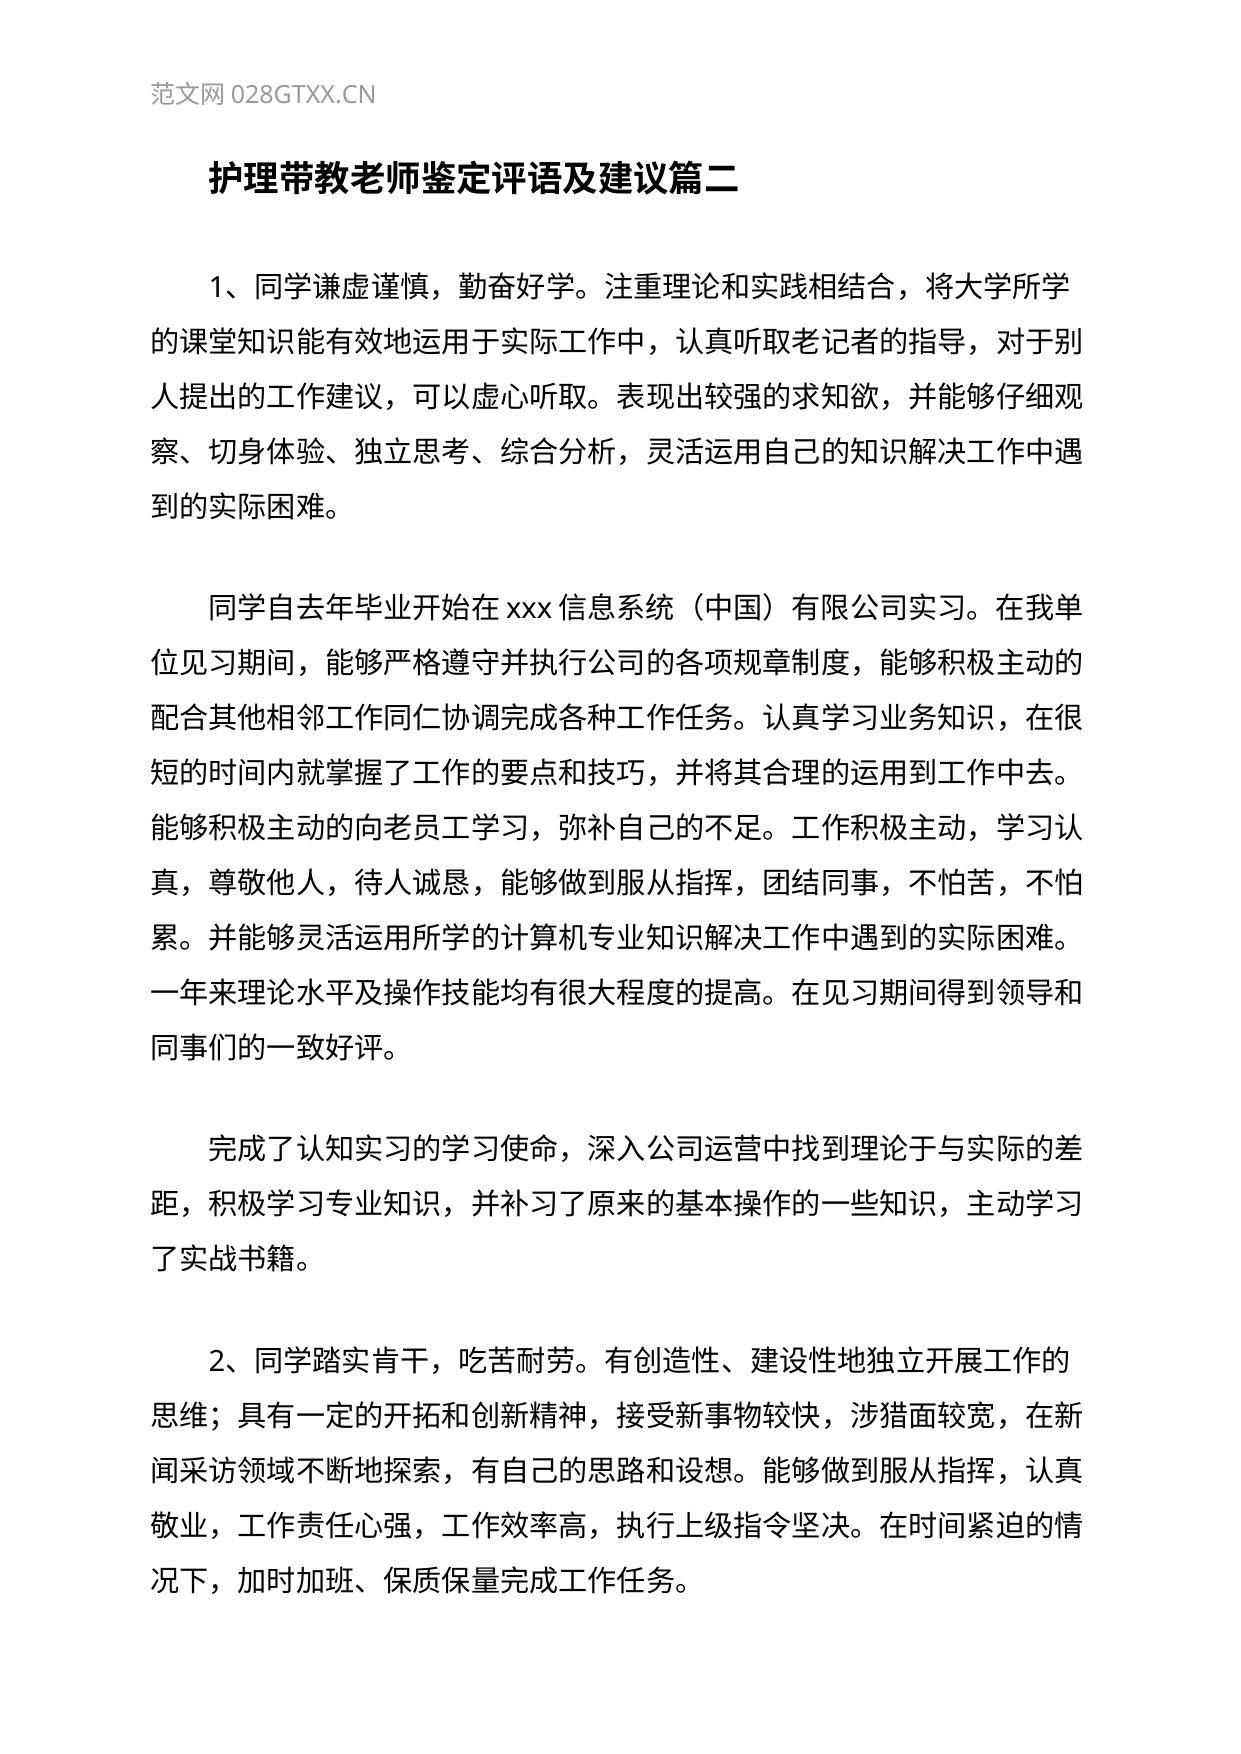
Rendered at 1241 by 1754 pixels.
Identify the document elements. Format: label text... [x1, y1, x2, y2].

text 完成了认知实习的学习使命，深入公司运营中找到理论于与实际的差距，积极学习专业知识，并补习了原来的基本操作的一些知识，主动学习了实战书籍。 [150, 1126, 1090, 1278]
text 1、同学谦虚谨慎，勤奋好学。注重理论和实践相结合，将大学所学的课堂知识能有效地运用于实际工作中，认真听取老记者的指导，对于别人提出的工作建议，可以虚心听取。表现出较强的求知欲，并能够仔细观察、切身体验、独立思考、综合分析，灵活运用自己的知识解决工作中遇到的实际困难。 [150, 263, 1090, 525]
text 同学自去年毕业开始在xxx信息系统（中国）有限公司实习。在我单位见习期间，能够严格遵守并执行公司的各项规章制度，能够积极主动的配合其他相邻工作同仁协调完成各种工作任务。认真学习业务知识，在很短的时间内就掌握了工作的要点和技巧，并将其合理的运用到工作中去。能够积极主动的向老员工学习，弥补自己的不足。工作积极主动，学习认真，尊敬他人，待人诚恳，能够做到服从指挥，团结同事，不怕苦，不怕累。并能够灵活运用所学的计算机专业知识解决工作中遇到的实际困难。一年来理论水平及操作技能均有很大程度的提高。在见习期间得到领导和同事们的一致好评。 [150, 585, 1090, 1066]
text 护理带教老师鉴定评语及建议篇二 [150, 150, 1090, 201]
text 2、同学踏实肯干，吃苦耐劳。有创造性、建设性地独立开展工作的思维；具有一定的开拓和创新精神，接受新事物较快，涉猎面较宽，在新闻采访领域不断地探索，有自己的思路和设想。能够做到服从指挥，认真敬业，工作责任心强，工作效率高，执行上级指令坚决。在时间紧迫的情况下，加时加班、保质保量完成工作任务。 [150, 1337, 1090, 1599]
